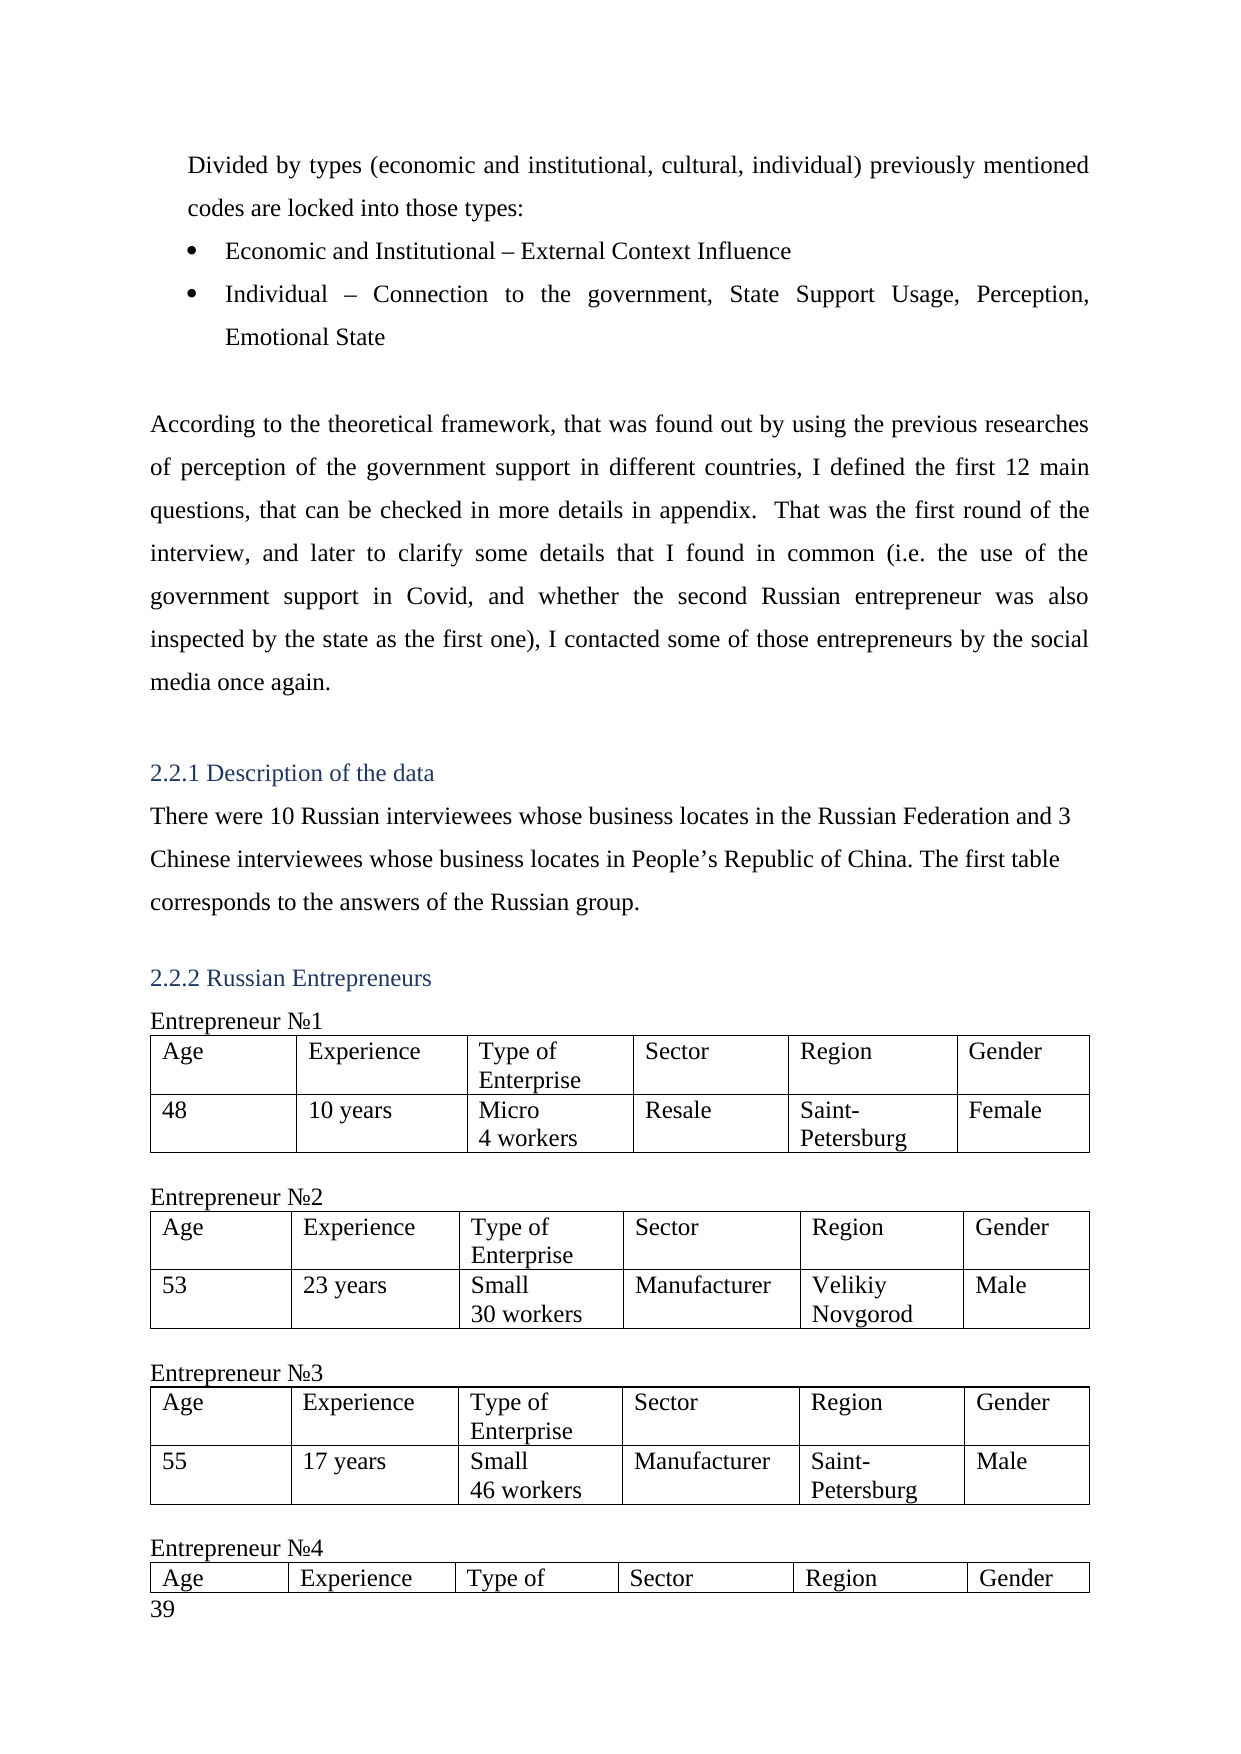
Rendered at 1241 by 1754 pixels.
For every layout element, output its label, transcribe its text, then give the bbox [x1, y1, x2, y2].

table_cell Female [958, 1095, 1089, 1152]
table_header Type of Enterprise [468, 1036, 633, 1094]
table_cell Small 30 workers [460, 1270, 623, 1328]
table_cell 17 years [292, 1446, 458, 1503]
table_cell Micro 4 workers [468, 1095, 633, 1152]
list Individual – Connection to the government, State Support Usage, Perception, Emotional State [187, 279, 1090, 351]
text Entrepreneur №1 [150, 1006, 1090, 1035]
subtitle 2.2.1 Description of the data [150, 758, 1090, 787]
table_cell 55 [151, 1446, 291, 1503]
text Entrepreneur №4 [150, 1533, 1090, 1562]
table_header Sector [624, 1212, 800, 1269]
list Economic and Institutional – External Context Influence [187, 236, 1090, 265]
text Entrepreneur №3 [150, 1358, 1090, 1386]
table_header Age [151, 1563, 288, 1592]
table_cell Male [965, 1446, 1089, 1503]
table_header Sector [619, 1563, 793, 1592]
table_header Age [151, 1388, 291, 1445]
table_header Experience [292, 1388, 458, 1445]
table_header Region [800, 1388, 964, 1445]
table_header Type of Enterprise [459, 1388, 622, 1445]
table_cell Manufacturer [623, 1446, 799, 1503]
table_header Region [789, 1036, 957, 1094]
table_header Type of Enterprise [460, 1212, 623, 1269]
text Entrepreneur №2 [150, 1182, 1090, 1211]
table_header Gender [964, 1212, 1089, 1269]
text There were 10 Russian interviewees whose business locates in the Russian Federation and 3 Chinese interviewees whose business locates in People’s Republic of China. The first table corresponds to the answers of the Russian group. [150, 801, 1090, 916]
text Divided by types (economic and institutional, cultural, individual) previously mentioned codes are locked into those types: [187, 150, 1090, 222]
table_cell Manufacturer [624, 1270, 800, 1328]
table_header Experience [289, 1563, 455, 1592]
table_cell Small 46 workers [459, 1446, 622, 1503]
table_cell 53 [151, 1270, 291, 1328]
table_header Experience [292, 1212, 459, 1269]
table_header Region [794, 1563, 967, 1592]
table_header Gender [968, 1563, 1089, 1592]
subtitle 2.2.2 Russian Entrepreneurs [150, 963, 1090, 992]
table_header Gender [958, 1036, 1089, 1094]
table_header Age [151, 1036, 296, 1094]
table_cell Velikiy Novgorod [801, 1270, 963, 1328]
table_header Sector [623, 1388, 799, 1445]
table_cell Saint-Petersburg [789, 1095, 957, 1152]
table_cell 23 years [292, 1270, 459, 1328]
table_cell Resale [634, 1095, 788, 1152]
table_cell Male [964, 1270, 1089, 1328]
table_cell 48 [151, 1095, 296, 1152]
table_header Type of Enterprise [456, 1563, 618, 1592]
table_header Age [151, 1212, 291, 1269]
table_header Sector [634, 1036, 788, 1094]
table_header Gender [965, 1388, 1089, 1445]
table_cell Saint-Petersburg [800, 1446, 964, 1503]
text According to the theoretical framework, that was found out by using the previous researches of perception of the government support in different countries, I defined the first 12 main questions, that can be checked in more details in appendix. That was the first round of the interview, and later to clarify some details that I found in common (i.e. the use of the government support in Covid, and whether the second Russian entrepreneur was also inspected by the state as the first one), I contacted some of those entrepreneurs by the social media once again. [150, 409, 1090, 696]
table_header Experience [297, 1036, 467, 1094]
table_header Region [801, 1212, 963, 1269]
table_cell 10 years [297, 1095, 467, 1152]
